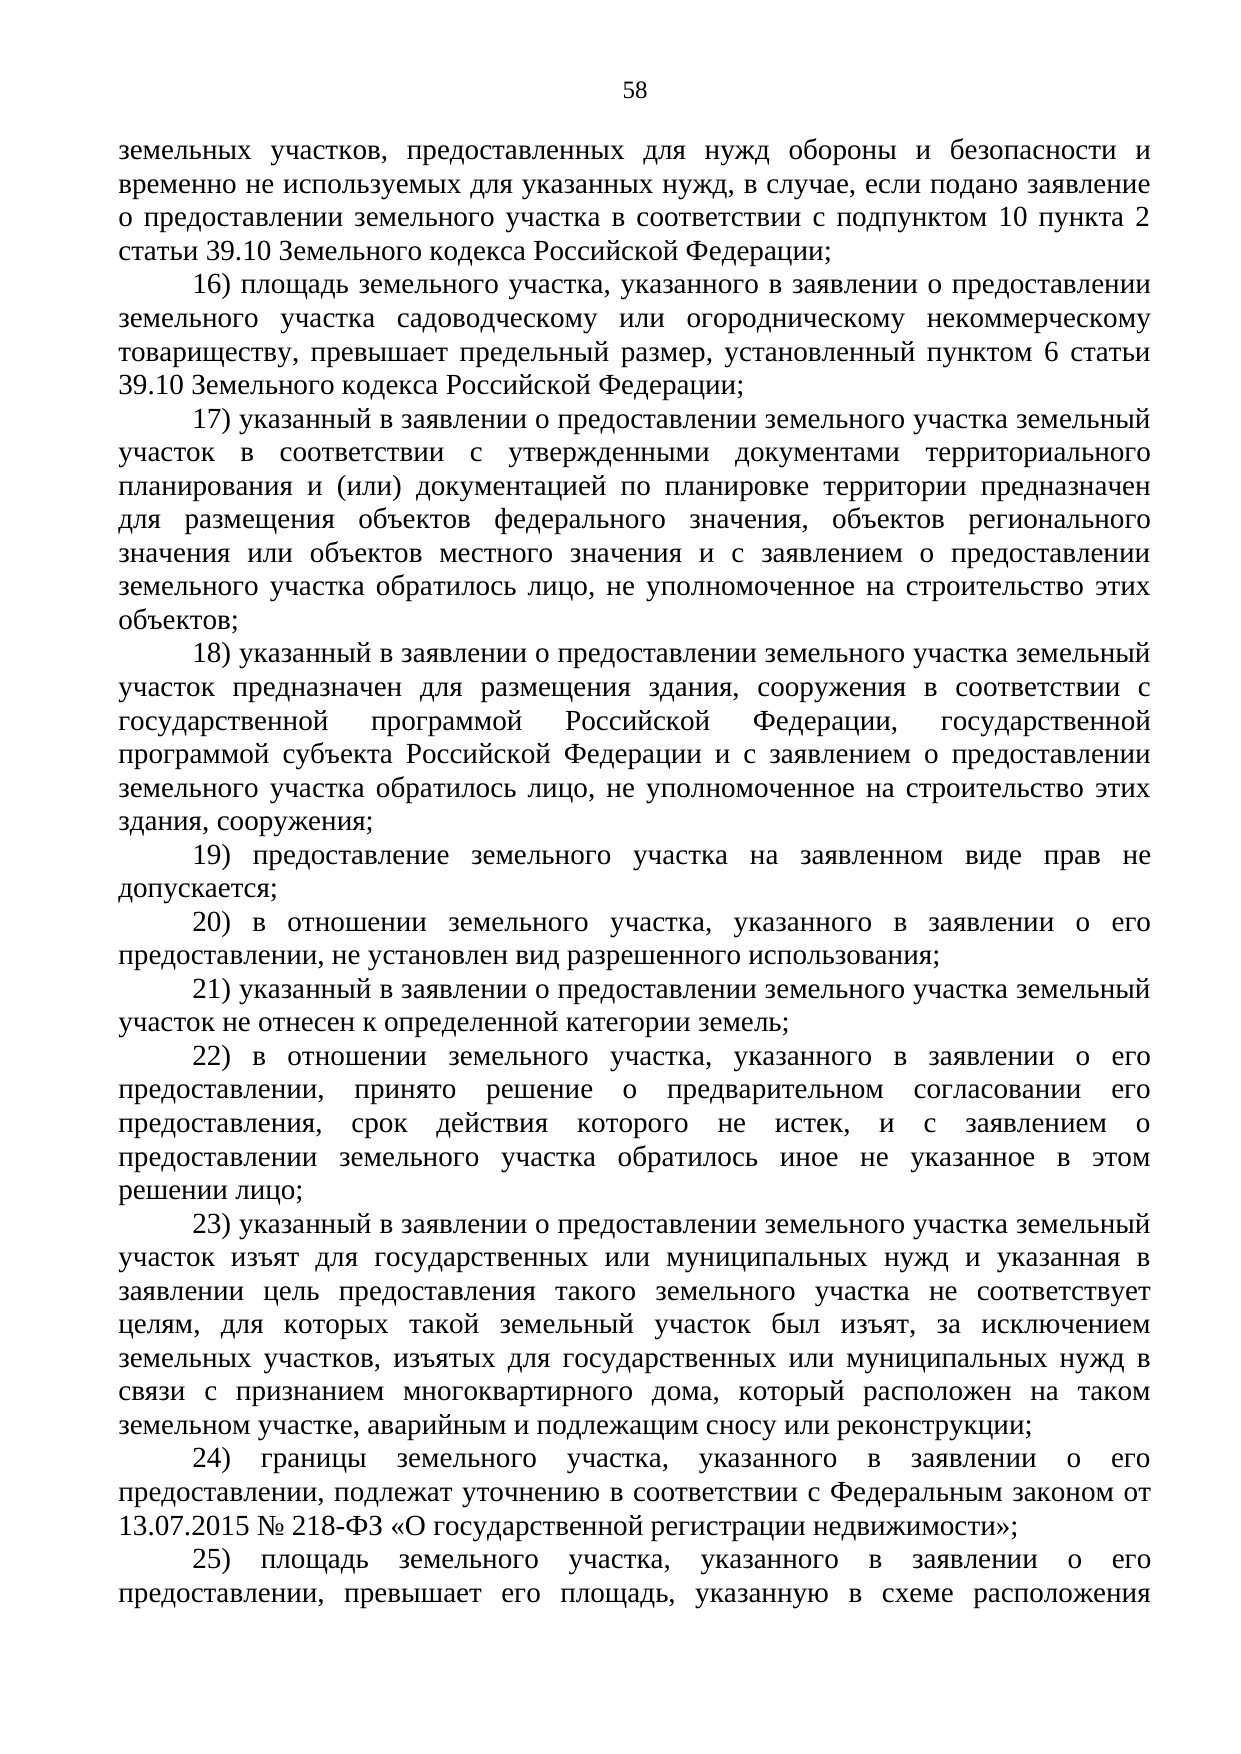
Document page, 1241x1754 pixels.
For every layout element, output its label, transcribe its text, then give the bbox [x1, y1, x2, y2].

text 24) границы земельного участка, указанного в заявлении о его предоставлении, подлежат уточнению в соответствии с Федеральным законом от 13.07.2015 № 218-ФЗ «О государственной регистрации недвижимости»; [118, 1441, 1152, 1541]
text 18) указанный в заявлении о предоставлении земельного участка земельный участок предназначен для размещения здания, сооружения в соответствии с государственной программой Российской Федерации, государственной программой субъекта Российской Федерации и с заявлением о предоставлении земельного участка обратилось лицо, не уполномоченное на строительство этих здания, сооружения; [118, 636, 1152, 837]
text 21) указанный в заявлении о предоставлении земельного участка земельный участок не отнесен к определенной категории земель; [118, 971, 1152, 1038]
text 17) указанный в заявлении о предоставлении земельного участка земельный участок в соответствии с утвержденными документами территориального планирования и (или) документацией по планировке территории предназначен для размещения объектов федерального значения, объектов регионального значения или объектов местного значения и с заявлением о предоставлении земельного участка обратилось лицо, не уполномоченное на строительство этих объектов; [118, 401, 1152, 636]
text 19) предоставление земельного участка на заявленном виде прав не допускается; [118, 837, 1152, 904]
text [118, 1541, 1152, 1608]
text 16) площадь земельного участка, указанного в заявлении о предоставлении земельного участка садоводческому или огородническому некоммерческому товариществу, превышает предельный размер, установленный пунктом 6 статьи 39.10 Земельного кодекса Российской Федерации; [118, 267, 1152, 401]
text 23) указанный в заявлении о предоставлении земельного участка земельный участок изъят для государственных или муниципальных нужд и указанная в заявлении цель предоставления такого земельного участка не соответствует целям, для которых такой земельный участок был изъят, за исключением земельных участков, изъятых для государственных или муниципальных нужд в связи с признанием многоквартирного дома, который расположен на таком земельном участке, аварийным и подлежащим сносу или реконструкции; [118, 1206, 1152, 1441]
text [118, 132, 1152, 267]
text 20) в отношении земельного участка, указанного в заявлении о его предоставлении, не установлен вид разрешенного использования; [118, 904, 1152, 971]
text 22) в отношении земельного участка, указанного в заявлении о его предоставлении, принято решение о предварительном согласовании его предоставления, срок действия которого не истек, и с заявлением о предоставлении земельного участка обратилось иное не указанное в этом решении лицо; [118, 1038, 1152, 1206]
